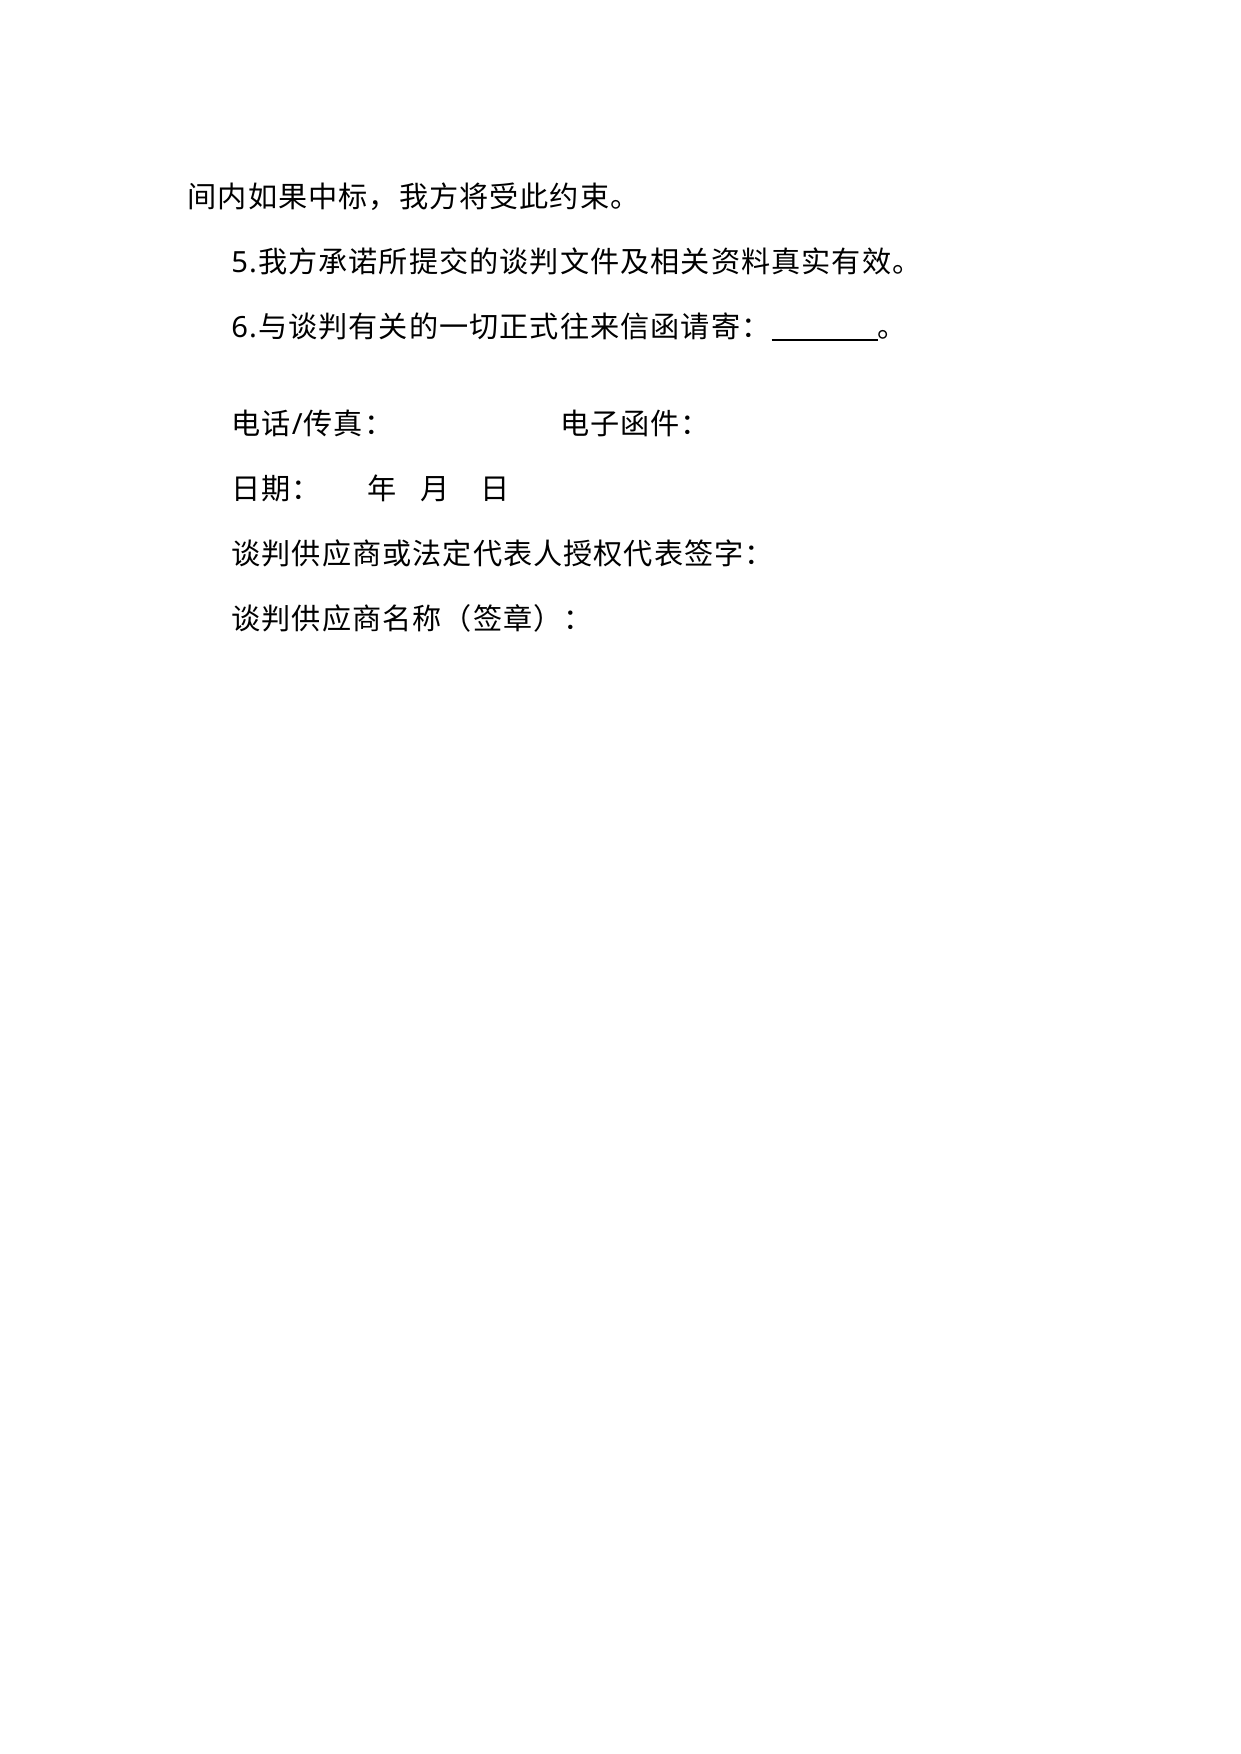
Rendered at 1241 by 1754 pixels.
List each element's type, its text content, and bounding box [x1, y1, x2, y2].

text 5.我方承诺所提交的谈判文件及相关资料真实有效。 [187, 227, 1053, 292]
text 谈判供应商或法定代表人授权代表签字： [187, 519, 1053, 584]
text 6.与谈判有关的一切正式往来信函请寄： 。 [187, 292, 1053, 357]
text 日期： 年 月 日 [187, 454, 1053, 519]
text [187, 162, 1053, 227]
text 电话/传真： 电子函件： [187, 389, 1053, 454]
text 谈判供应商名称（签章）： [187, 584, 1053, 649]
